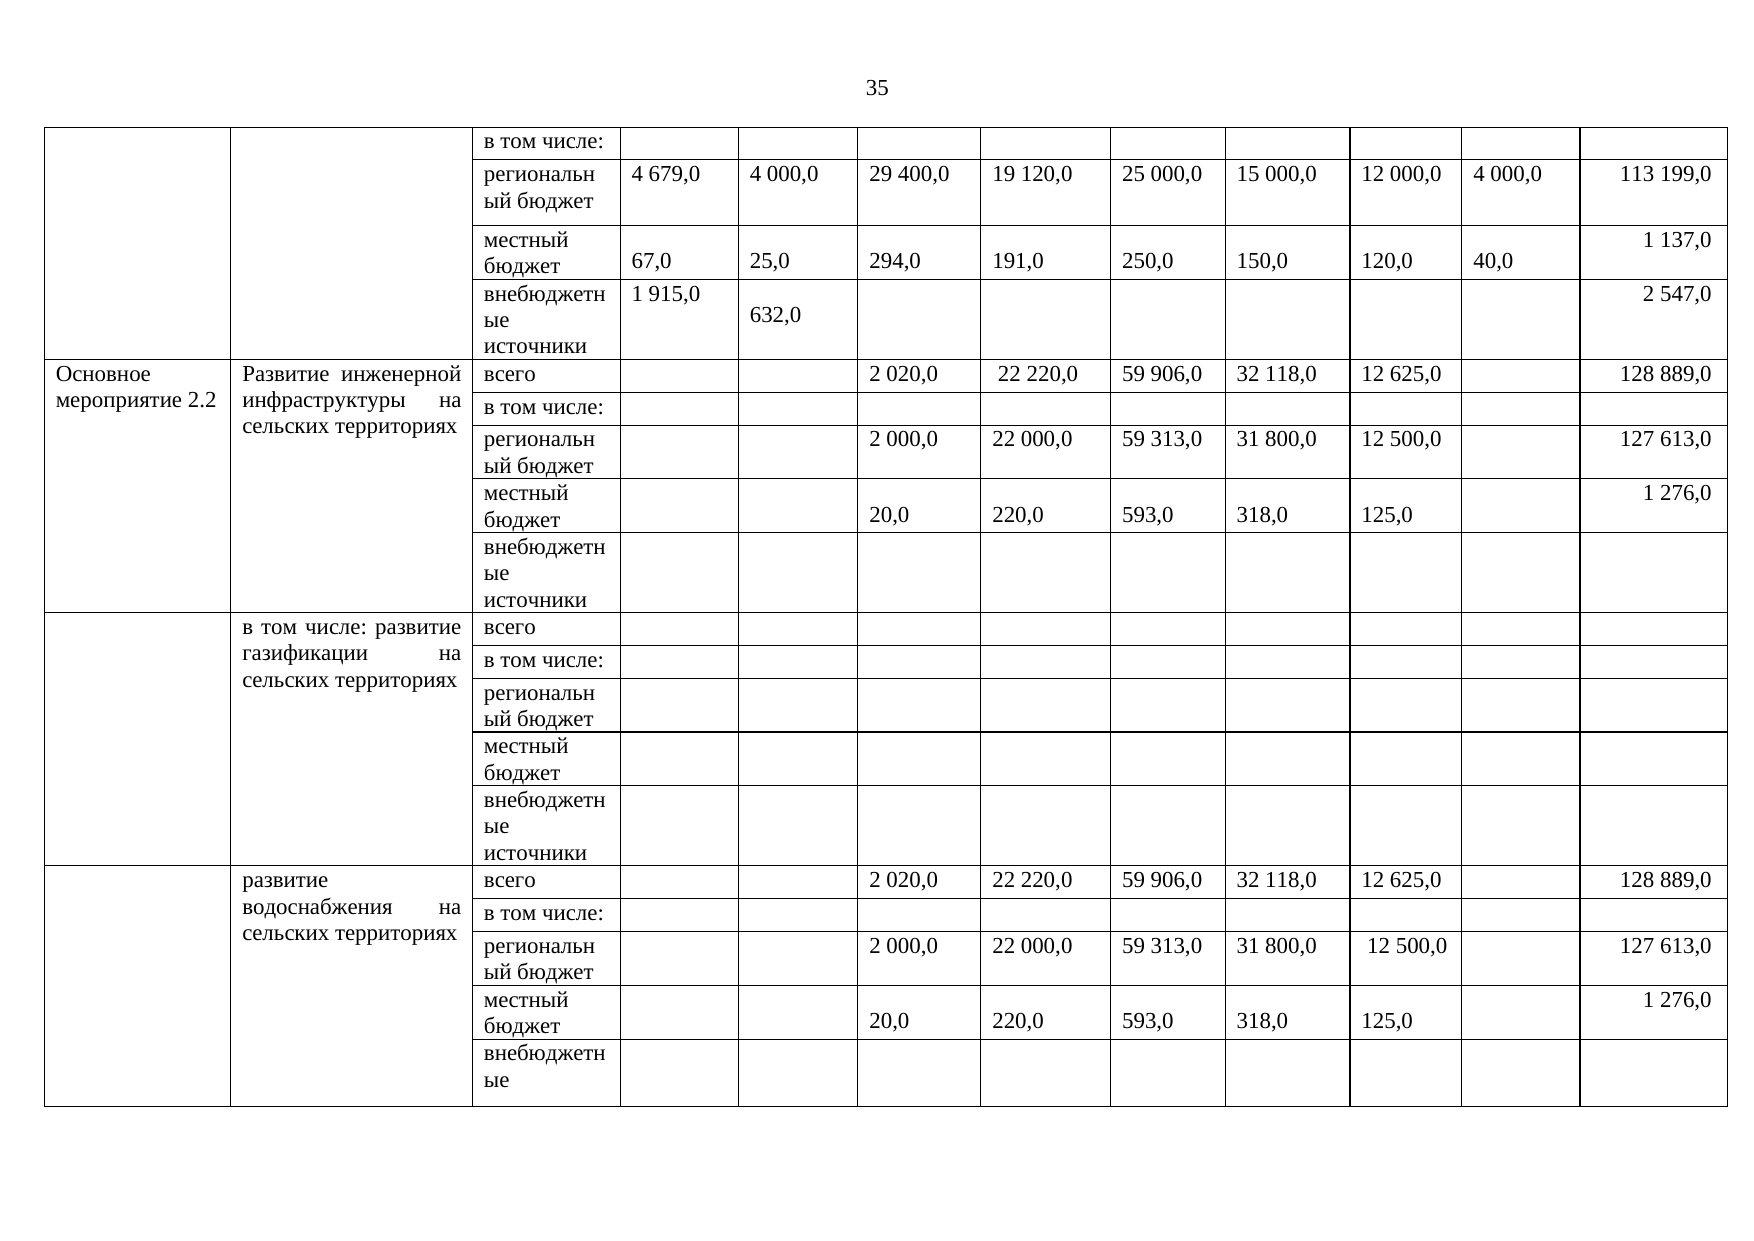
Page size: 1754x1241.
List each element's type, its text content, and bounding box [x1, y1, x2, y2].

table_cell [1462, 1040, 1579, 1106]
table_cell 318,0 [1226, 986, 1349, 1038]
table_cell [1351, 786, 1461, 865]
table_cell [1111, 733, 1225, 785]
table_cell местный бюджет [473, 733, 620, 785]
table_cell [981, 646, 1110, 678]
table_cell [739, 393, 857, 424]
table_cell 1 276,0 [1581, 479, 1727, 532]
table_cell [1462, 786, 1579, 865]
table_cell [739, 426, 857, 478]
table_cell развитие водоснабжения на сельских территориях [231, 866, 472, 1106]
table_cell 12 000,0 [1351, 160, 1461, 225]
table_cell [739, 679, 857, 731]
table_cell внебюджетные источники [473, 533, 620, 612]
table_cell [621, 866, 738, 898]
table_cell 32 118,0 [1226, 866, 1349, 898]
table_cell в том числе: развитие газификации на сельских территориях [231, 613, 472, 865]
table_cell [1462, 479, 1579, 532]
table_cell [1226, 393, 1349, 424]
table_cell [1581, 1040, 1727, 1106]
table_cell [739, 986, 857, 1038]
table_cell [981, 786, 1110, 865]
table_cell [739, 1040, 857, 1106]
table_cell [621, 479, 738, 532]
table_cell [621, 360, 738, 392]
table_cell [45, 866, 230, 1106]
table_cell [858, 646, 980, 678]
table_cell [739, 613, 857, 645]
table_cell Основное мероприятие 2.2 [45, 360, 230, 612]
table_cell [1226, 899, 1349, 931]
table_cell 4 679,0 [621, 160, 738, 225]
table_cell 12 500,0 [1351, 932, 1461, 985]
table_cell [621, 613, 738, 645]
table_cell [739, 866, 857, 898]
table_cell [1226, 679, 1349, 731]
table_cell [858, 679, 980, 731]
table_cell 120,0 [1351, 226, 1461, 279]
table_cell в том числе: [473, 128, 620, 159]
table_cell 22 220,0 [981, 866, 1110, 898]
table_cell 25 000,0 [1111, 160, 1225, 225]
table_cell [1351, 613, 1461, 645]
table_cell [1351, 128, 1461, 159]
table_cell 1 276,0 [1581, 986, 1727, 1038]
table_cell [1581, 899, 1727, 931]
table_cell местный бюджет [473, 986, 620, 1038]
table_cell региональный бюджет [473, 679, 620, 731]
table_cell 32 118,0 [1226, 360, 1349, 392]
table_cell [1462, 280, 1579, 359]
table_cell 22 000,0 [981, 932, 1110, 985]
table_cell [1226, 1040, 1349, 1106]
table_cell 318,0 [1226, 479, 1349, 532]
table_cell 12 500,0 [1351, 426, 1461, 478]
table_cell 2 000,0 [858, 932, 980, 985]
table_cell [981, 899, 1110, 931]
table_cell 15 000,0 [1226, 160, 1349, 225]
table_cell 20,0 [858, 986, 980, 1038]
table_cell 220,0 [981, 479, 1110, 532]
table_cell [1462, 128, 1579, 159]
table_cell [858, 533, 980, 612]
table_cell [981, 280, 1110, 359]
table_cell [1111, 1040, 1225, 1106]
table_cell [1226, 280, 1349, 359]
table_cell [621, 1040, 738, 1106]
table_cell [858, 280, 980, 359]
table_cell 2 547,0 [1581, 280, 1727, 359]
table_cell [621, 986, 738, 1038]
table_cell [621, 679, 738, 731]
table_cell [1351, 899, 1461, 931]
table_cell [621, 733, 738, 785]
table_cell [1351, 646, 1461, 678]
table_cell [1111, 393, 1225, 424]
table_cell [739, 899, 857, 931]
table_cell [1226, 533, 1349, 612]
table_cell 59 906,0 [1111, 360, 1225, 392]
table_cell 2 020,0 [858, 360, 980, 392]
table_cell [1462, 899, 1579, 931]
table_cell 593,0 [1111, 986, 1225, 1038]
table_cell [621, 646, 738, 678]
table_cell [473, 1040, 620, 1106]
table_cell [1462, 393, 1579, 424]
table_cell 59 313,0 [1111, 426, 1225, 478]
table_cell 4 000,0 [1462, 160, 1579, 225]
table_cell 67,0 [621, 226, 738, 279]
table_cell в том числе: [473, 646, 620, 678]
table_cell 632,0 [739, 280, 857, 359]
table_cell 127 613,0 [1581, 426, 1727, 478]
table_cell местный бюджет [473, 226, 620, 279]
table_cell [981, 1040, 1110, 1106]
table_cell [981, 733, 1110, 785]
table_cell [981, 533, 1110, 612]
table_cell 22 220,0 [981, 360, 1110, 392]
table_cell 128 889,0 [1581, 360, 1727, 392]
table_cell [739, 479, 857, 532]
table_cell [1581, 679, 1727, 731]
table_cell [858, 786, 980, 865]
table_cell 31 800,0 [1226, 426, 1349, 478]
table_cell [1351, 393, 1461, 424]
table_cell [1111, 128, 1225, 159]
table_cell 19 120,0 [981, 160, 1110, 225]
table_cell всего [473, 613, 620, 645]
table_cell [1462, 646, 1579, 678]
table_cell внебюджетные источники [473, 280, 620, 359]
table_cell 59 906,0 [1111, 866, 1225, 898]
table_cell региональный бюджет [473, 932, 620, 985]
table_cell [1226, 786, 1349, 865]
table_cell [1462, 426, 1579, 478]
table_cell внебюджетные источники [473, 786, 620, 865]
table_cell [1581, 646, 1727, 678]
table_cell [739, 733, 857, 785]
table_cell [858, 393, 980, 424]
table_cell [1226, 733, 1349, 785]
table_cell 12 625,0 [1351, 360, 1461, 392]
table_cell [739, 360, 857, 392]
table_cell 191,0 [981, 226, 1110, 279]
table_cell 31 800,0 [1226, 932, 1349, 985]
table_cell 294,0 [858, 226, 980, 279]
table_cell [739, 646, 857, 678]
table_cell [1581, 128, 1727, 159]
table_cell [1226, 613, 1349, 645]
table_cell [231, 128, 472, 359]
table_cell [621, 393, 738, 424]
table_cell [1462, 613, 1579, 645]
table_cell 250,0 [1111, 226, 1225, 279]
table_cell [1462, 986, 1579, 1038]
table_cell [1581, 533, 1727, 612]
table_cell [1462, 866, 1579, 898]
table_cell [621, 899, 738, 931]
table_cell всего [473, 866, 620, 898]
table_cell [1351, 1040, 1461, 1106]
table_cell 12 625,0 [1351, 866, 1461, 898]
table_cell [621, 128, 738, 159]
table_cell 220,0 [981, 986, 1110, 1038]
table_cell [739, 128, 857, 159]
table_cell региональный бюджет [473, 426, 620, 478]
table_cell [981, 393, 1110, 424]
table_cell 1 915,0 [621, 280, 738, 359]
table_cell 2 020,0 [858, 866, 980, 898]
table_cell 25,0 [739, 226, 857, 279]
table_cell [981, 613, 1110, 645]
table_cell [739, 932, 857, 985]
table_cell 59 313,0 [1111, 932, 1225, 985]
table_cell 150,0 [1226, 226, 1349, 279]
table_cell [858, 733, 980, 785]
table_cell [1462, 360, 1579, 392]
table_cell 128 889,0 [1581, 866, 1727, 898]
table_cell в том числе: [473, 899, 620, 931]
table_cell региональный бюджет [473, 160, 620, 225]
table_cell Развитие инженерной инфраструктуры на сельских территориях [231, 360, 472, 612]
table_cell [1581, 613, 1727, 645]
table_cell [1111, 679, 1225, 731]
table_cell [739, 786, 857, 865]
table_cell в том числе: [473, 393, 620, 424]
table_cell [45, 128, 230, 359]
table_cell [858, 128, 980, 159]
table_cell [1581, 786, 1727, 865]
table_cell [858, 899, 980, 931]
table_cell [858, 613, 980, 645]
table_cell 29 400,0 [858, 160, 980, 225]
table_cell 4 000,0 [739, 160, 857, 225]
table_cell местный бюджет [473, 479, 620, 532]
table_cell [621, 426, 738, 478]
table_cell 1 137,0 [1581, 226, 1727, 279]
table_cell [621, 786, 738, 865]
table_cell 125,0 [1351, 986, 1461, 1038]
table_cell 125,0 [1351, 479, 1461, 532]
table_cell 127 613,0 [1581, 932, 1727, 985]
table_cell [1462, 533, 1579, 612]
table_cell 2 000,0 [858, 426, 980, 478]
table_cell [621, 533, 738, 612]
table_cell [1111, 646, 1225, 678]
table_cell [1226, 128, 1349, 159]
table_cell [739, 533, 857, 612]
table_cell [1111, 899, 1225, 931]
table_cell 113 199,0 [1581, 160, 1727, 225]
table_cell [981, 128, 1110, 159]
table_cell [1111, 533, 1225, 612]
table_cell [1462, 733, 1579, 785]
table_cell [858, 1040, 980, 1106]
table_cell 40,0 [1462, 226, 1579, 279]
table_cell всего [473, 360, 620, 392]
table_cell [1581, 733, 1727, 785]
table_cell [45, 613, 230, 865]
table_cell [1351, 733, 1461, 785]
table_cell [1351, 280, 1461, 359]
table_cell [1111, 786, 1225, 865]
table_cell [1462, 932, 1579, 985]
table_cell [1111, 613, 1225, 645]
table_cell [1462, 679, 1579, 731]
table_cell 20,0 [858, 479, 980, 532]
table_cell [621, 932, 738, 985]
table_cell [1351, 533, 1461, 612]
table_cell 22 000,0 [981, 426, 1110, 478]
table_cell [1581, 393, 1727, 424]
table_cell [981, 679, 1110, 731]
table_cell 593,0 [1111, 479, 1225, 532]
table_cell [1111, 280, 1225, 359]
table_cell [1226, 646, 1349, 678]
table_cell [1351, 679, 1461, 731]
